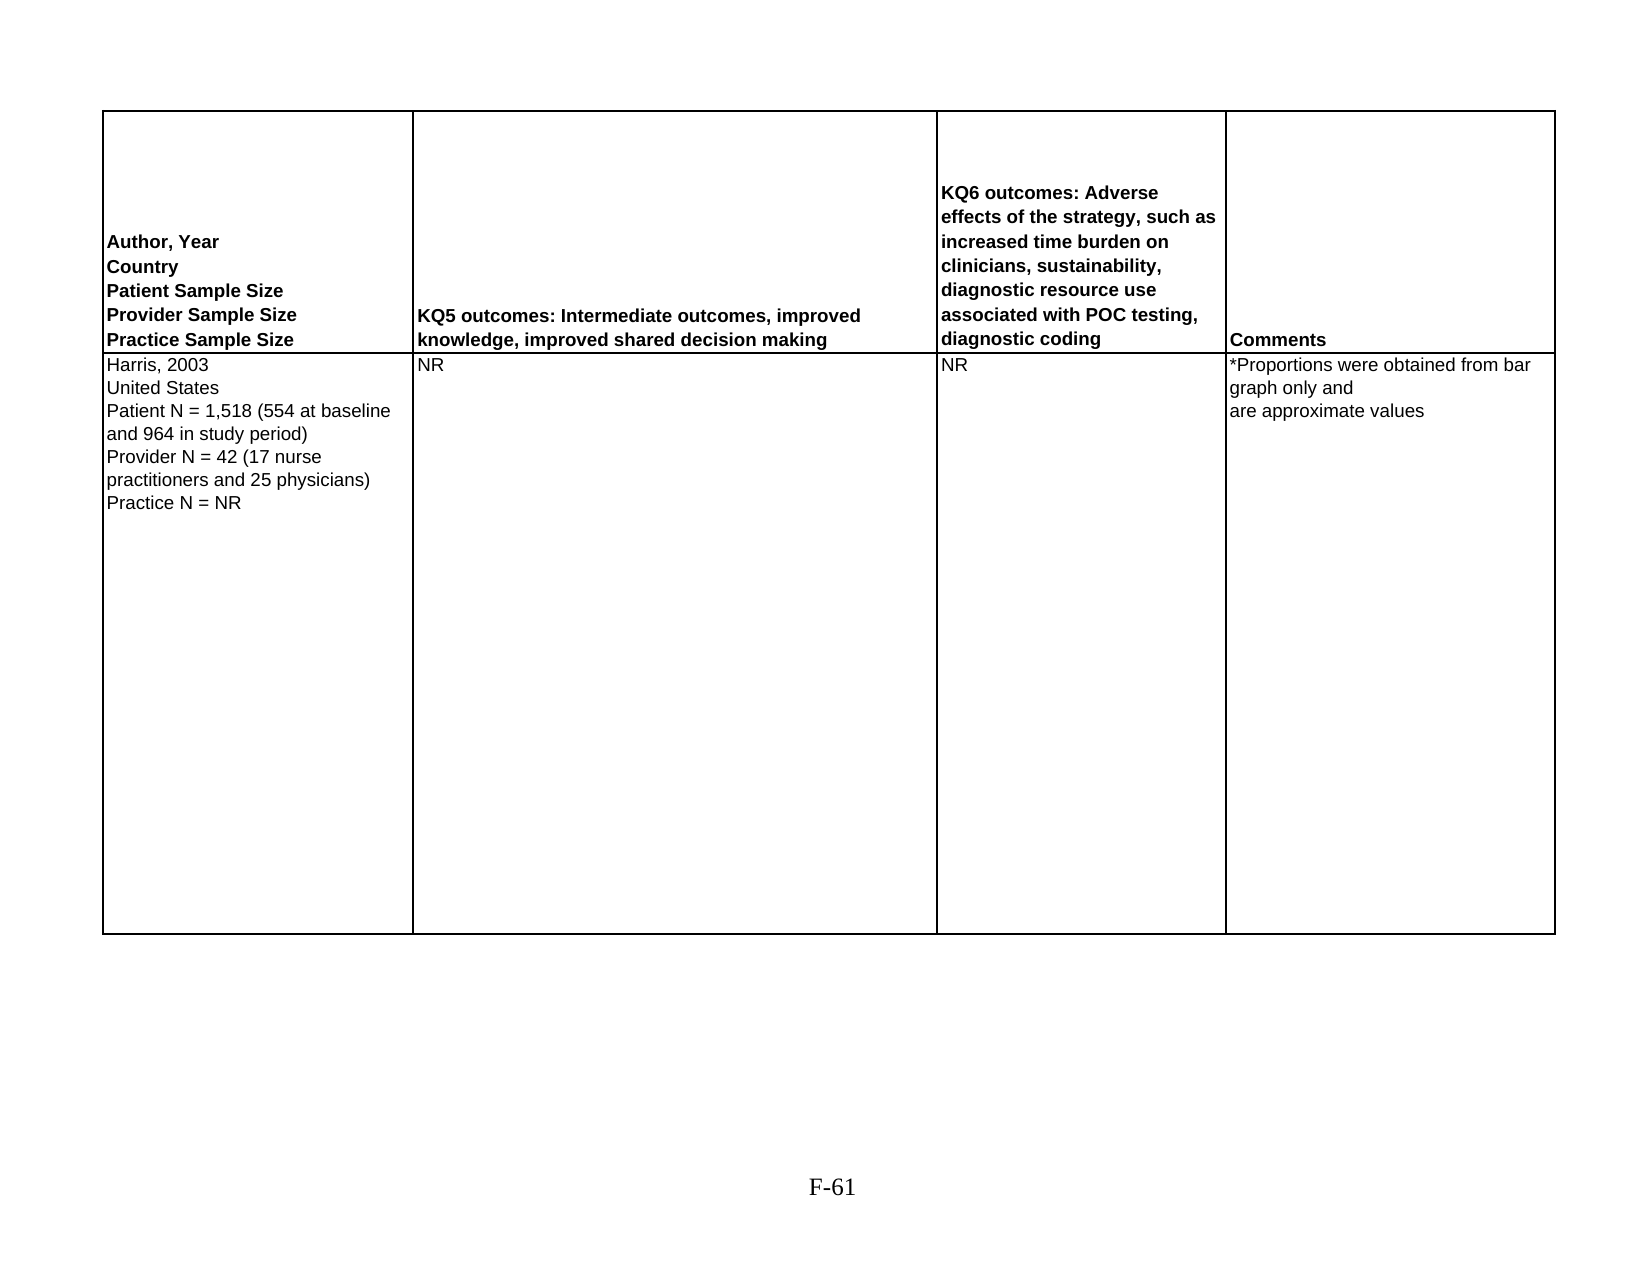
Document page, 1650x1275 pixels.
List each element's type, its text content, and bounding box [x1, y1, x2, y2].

table_cell NR [938, 354, 1225, 933]
table_header KQ6 outcomes: Adverse effects of the strategy, such as increased time burden on clinicians, sustainability, diagnostic resource use associated with POC testing, diagnostic coding [938, 112, 1225, 352]
table_header KQ5 outcomes: Intermediate outcomes, improved knowledge, improved shared decision making [414, 112, 936, 352]
table_header Author, Year Country Patient Sample Size Provider Sample Size Practice Sample Size [104, 112, 412, 352]
table_cell *Proportions were obtained from bar graph only and are approximate values [1227, 354, 1554, 933]
table_header Comments [1227, 112, 1554, 352]
table_cell NR [414, 354, 936, 933]
